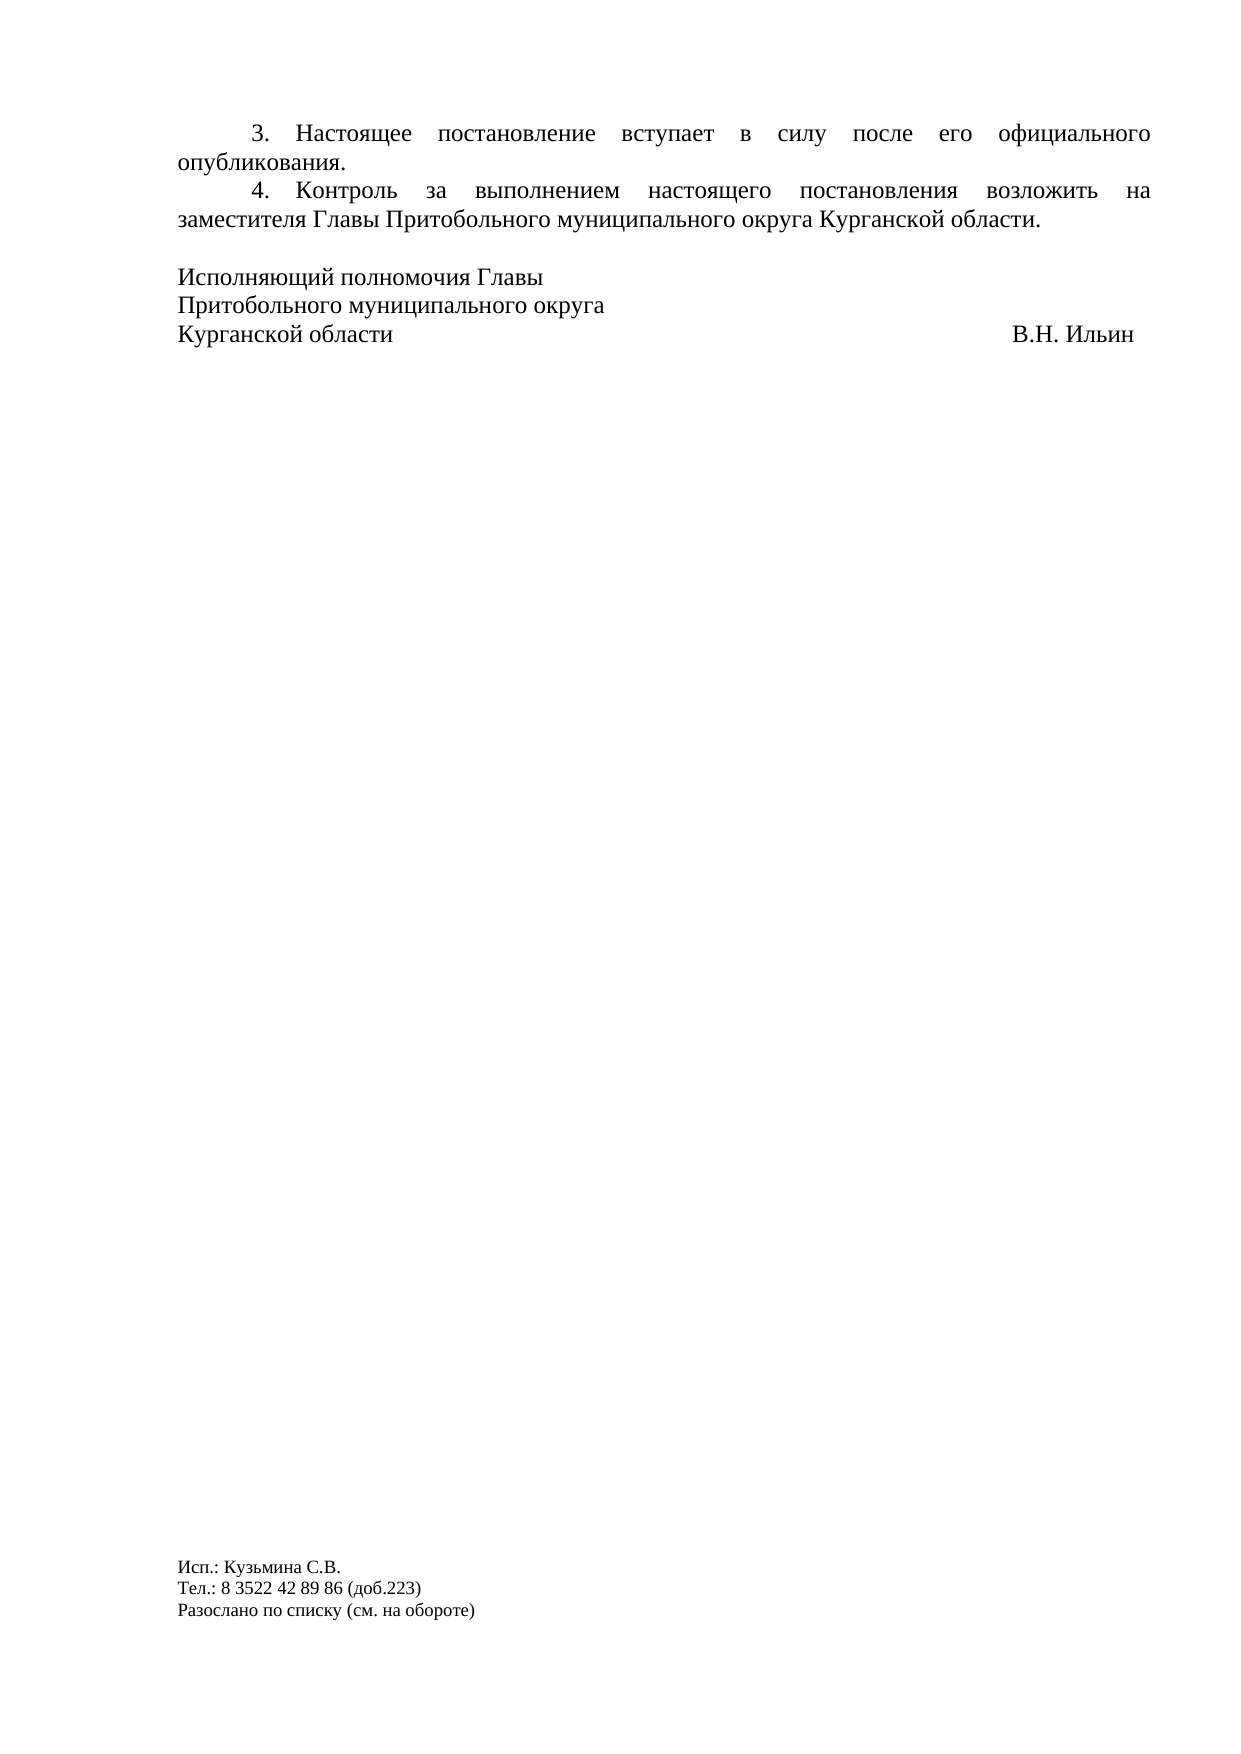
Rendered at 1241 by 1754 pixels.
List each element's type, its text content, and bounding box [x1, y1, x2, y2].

text Разослано по списку (см. на обороте) [177, 1599, 1152, 1620]
text Притобольного муниципального округа [177, 291, 1152, 319]
list Контроль за выполнением настоящего постановления возложить на заместителя Главы Притобольного муниципального округа Курганской области. [177, 176, 1152, 233]
text Исп.: Кузьмина С.В. [177, 1556, 1152, 1577]
text Исполняющий полномочия Главы [177, 262, 1152, 291]
text Курганской области В.Н. Ильин [177, 319, 1152, 348]
list Настоящее постановление вступает в силу после его официального опубликования. [177, 118, 1152, 176]
text Тел.: 8 3522 42 89 86 (доб.223) [177, 1577, 1152, 1599]
